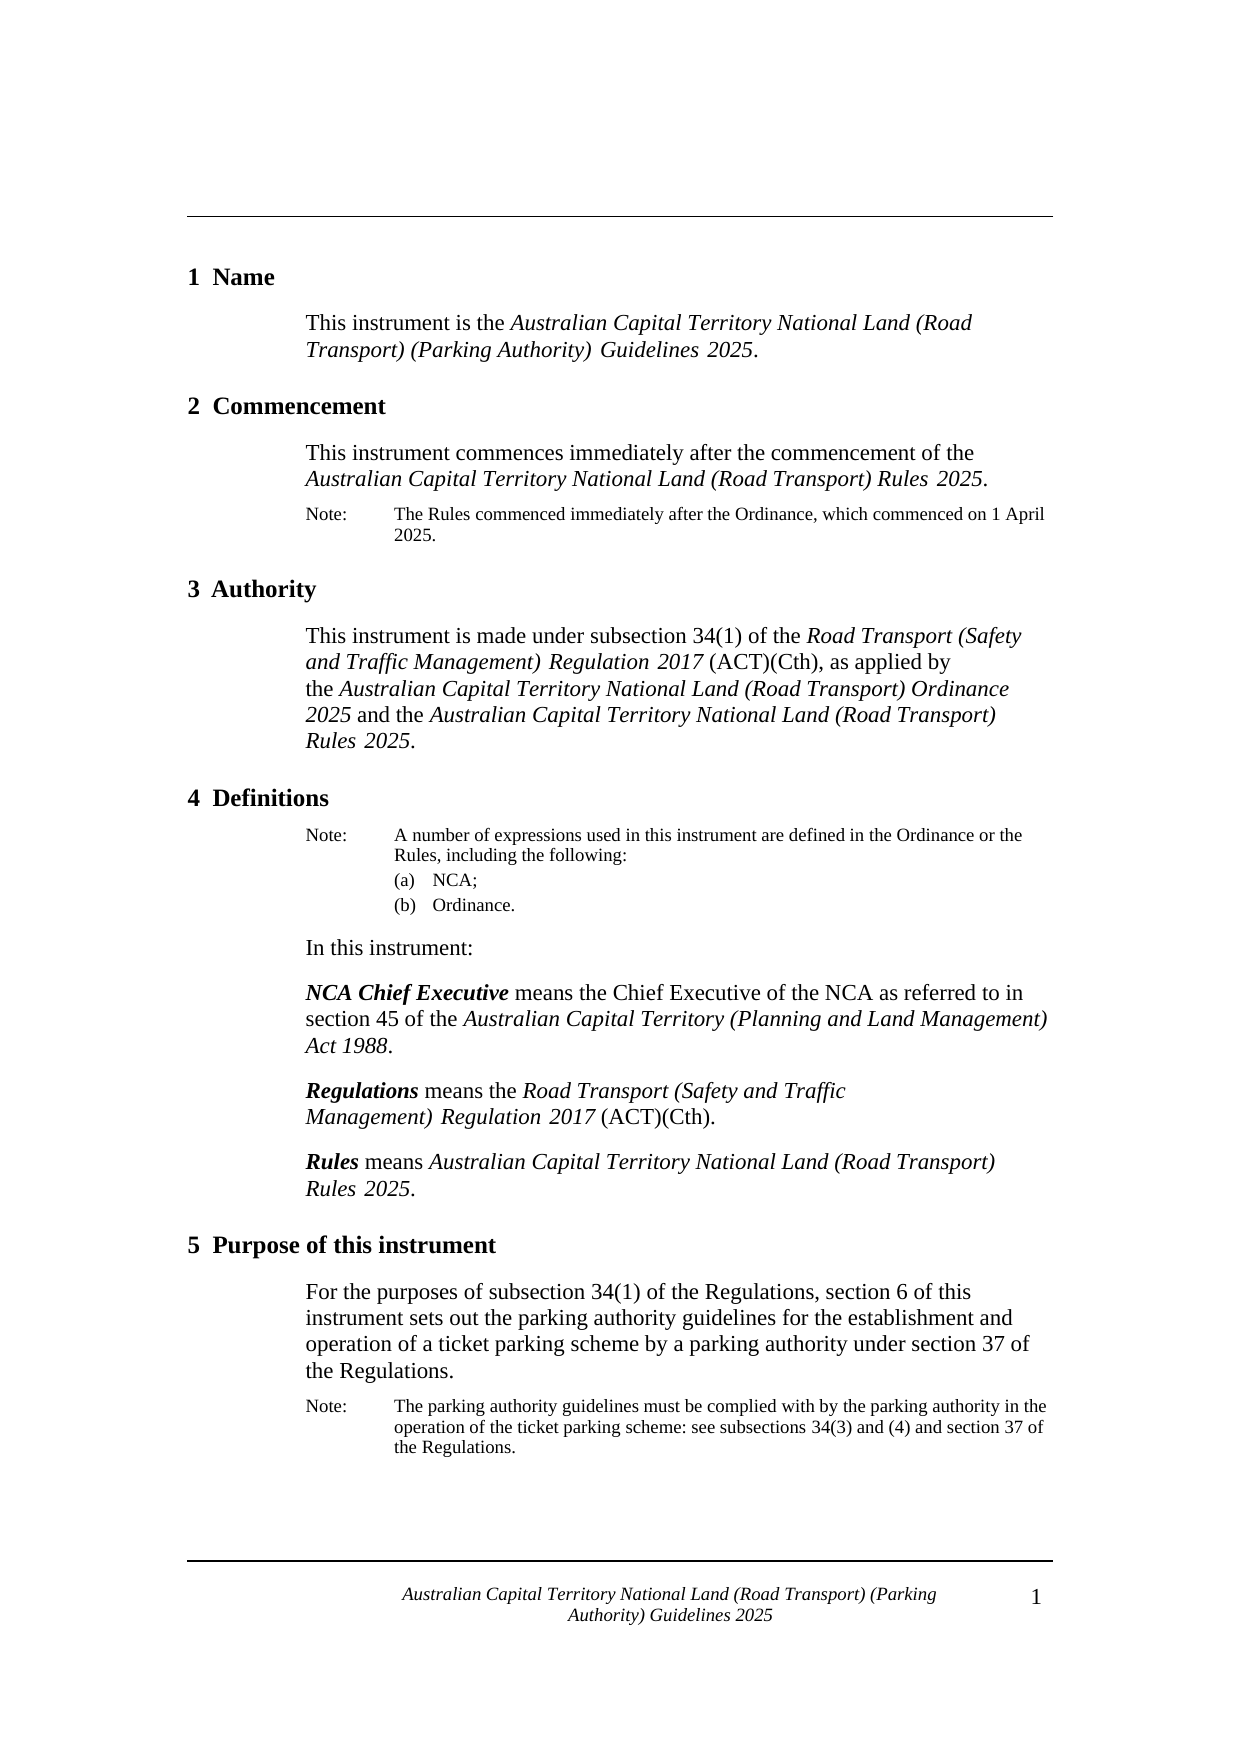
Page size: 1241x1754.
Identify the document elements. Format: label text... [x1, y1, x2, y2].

text (a) NCA; [394, 870, 1053, 891]
text In this instrument: [187, 934, 1053, 960]
text For the purposes of subsection 34(1) of the Regulations, section 6 of this instrument sets out the parking authority guidelines for the establishment and operation of a ticket parking scheme by a parking authority under section 37 of the Regulations. [187, 1278, 1053, 1383]
text 1 Name [187, 262, 1053, 291]
text (b) Ordinance. [394, 895, 1053, 915]
text This instrument is the Australian Capital Territory National Land (Road Transport) (Parking Authority) Guidelines 2025. [187, 309, 1053, 362]
text NCA Chief Executive means the Chief Executive of the NCA as referred to in section 45 of the Australian Capital Territory (Planning and Land Management) Act 1988. [305, 979, 1053, 1058]
text 4 Definitions [187, 783, 1053, 812]
text Note: A number of expressions used in this instrument are defined in the Ordinance or the Rules, including the following: [305, 824, 1053, 866]
text This instrument is made under subsection 34(1) of the Road Transport (Safety and Traffic Management) Regulation 2017 (ACT)(Cth), as applied by the Australian Capital Territory National Land (Road Transport) Ordinance 2025 and the Australian Capital Territory National Land (Road Transport) Rules 2025. [187, 622, 1053, 754]
text Regulations means the Road Transport (Safety and Traffic Management) Regulation 2017 (ACT)(Cth). [305, 1077, 1053, 1130]
text 2 Commencement [187, 391, 1053, 420]
text 3 Authority [187, 574, 1053, 603]
text Note: The parking authority guidelines must be complied with by the parking authority in the operation of the ticket parking scheme: see subsections 34(3) and (4) and section 37 of the Regulations. [305, 1396, 1053, 1458]
text Note: The Rules commenced immediately after the Ordinance, which commenced on 1 April 2025. [305, 504, 1053, 545]
text Rules means Australian Capital Territory National Land (Road Transport) Rules 2025. [305, 1148, 1053, 1201]
text This instrument commences immediately after the commencement of the Australian Capital Territory National Land (Road Transport) Rules 2025. [187, 439, 1053, 491]
text 5 Purpose of this instrument [187, 1230, 1053, 1259]
